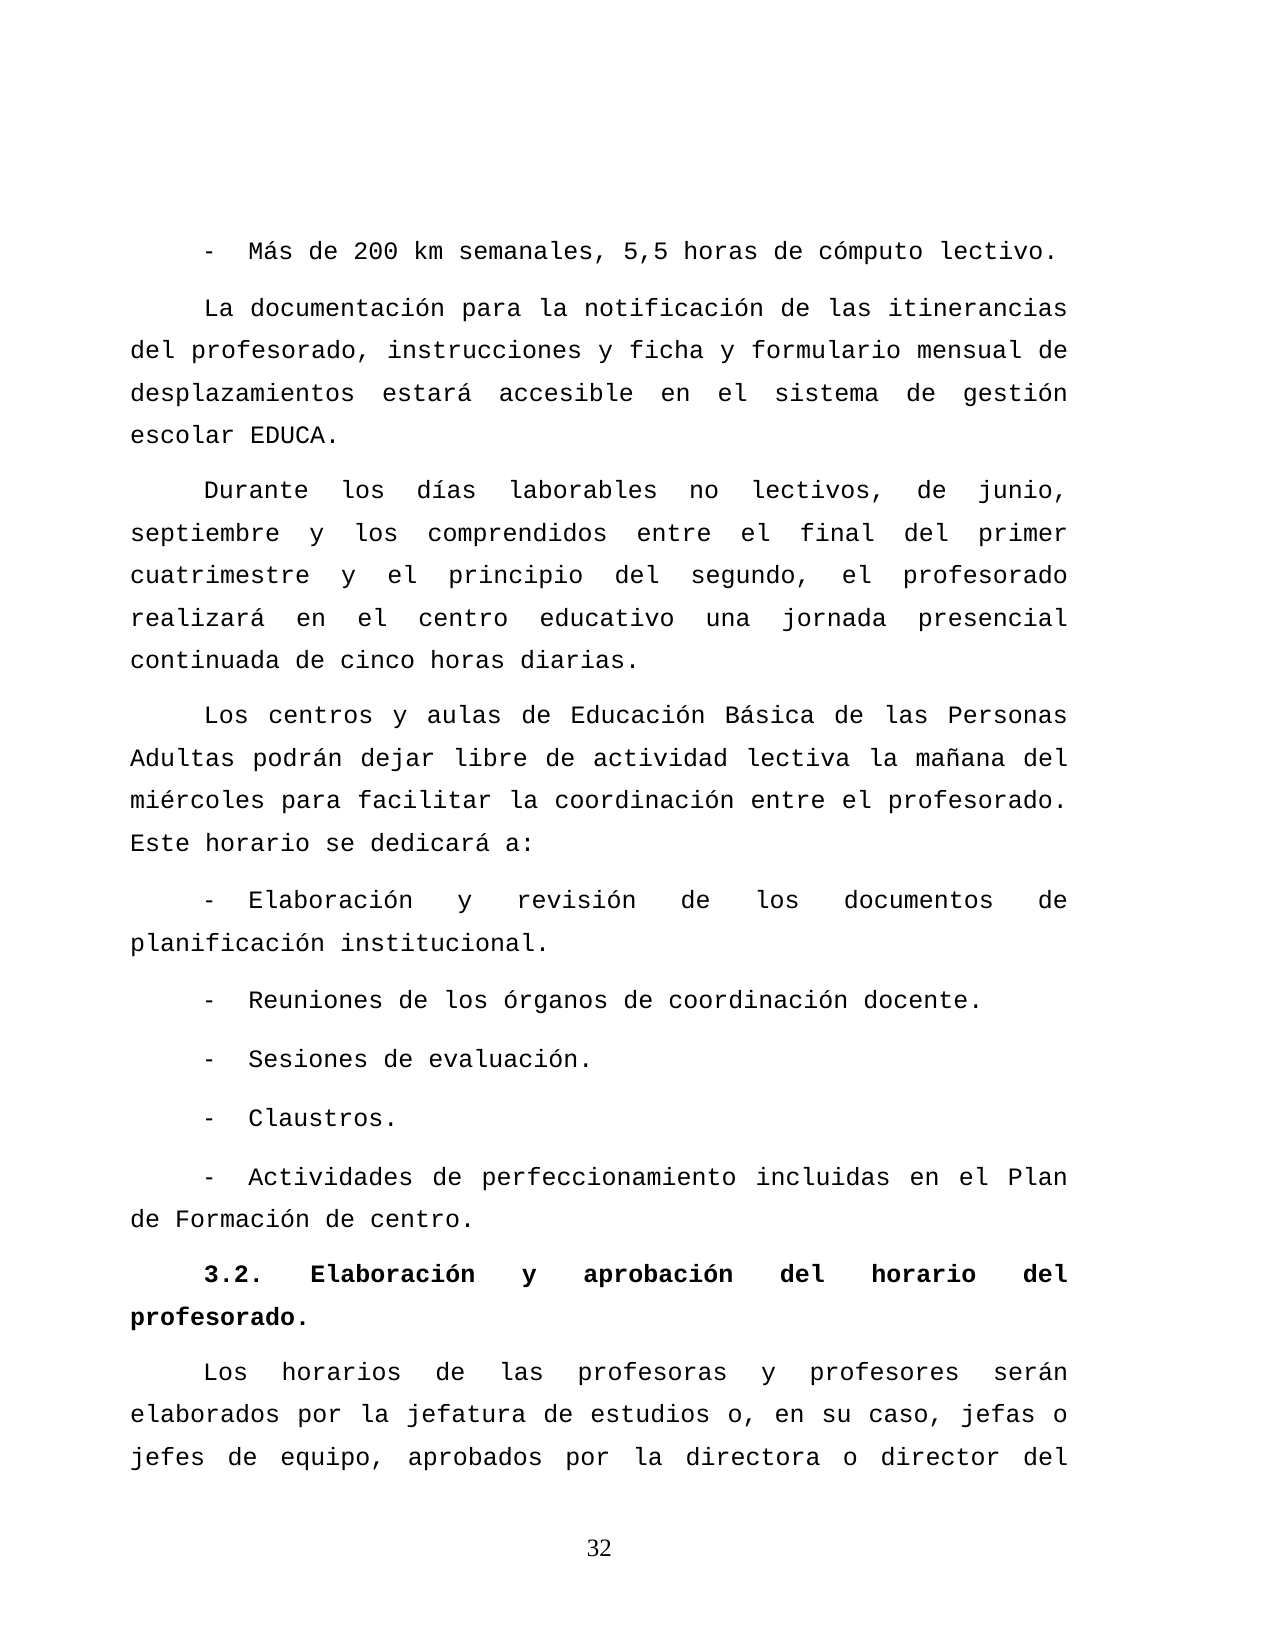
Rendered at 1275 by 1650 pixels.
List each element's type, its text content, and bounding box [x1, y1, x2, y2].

list Sesiones de evaluación. [130, 1044, 1068, 1075]
list Más de 200 km semanales, 5,5 horas de cómputo lectivo. [130, 236, 1068, 267]
list Elaboración y revisión de los documentos de planificación institucional. [130, 885, 1068, 958]
text 3.2. Elaboración y aprobación del horario del profesorado. [130, 1262, 1068, 1333]
list Reuniones de los órganos de coordinación docente. [130, 985, 1068, 1016]
list Actividades de perfeccionamiento incluidas en el Plan de Formación de centro. [130, 1162, 1068, 1235]
text Los centros y aulas de Educación Básica de las Personas Adultas podrán dejar libre de actividad lectiva la mañana del miércoles para facilitar la coordinación entre el profesorado. Este horario se dedicará a: [130, 703, 1068, 858]
text La documentación para la notificación de las itinerancias del profesorado, instrucciones y ficha y formulario mensual de desplazamientos estará accesible en el sistema de gestión escolar EDUCA. [130, 295, 1068, 451]
list Claustros. [130, 1103, 1068, 1134]
text Durante los días laborables no lectivos, de junio, septiembre y los comprendidos entre el final del primer cuatrimestre y el principio del segundo, el profesorado realizará en el centro educativo una jornada presencial continuada de cinco horas diarias. [130, 478, 1068, 676]
